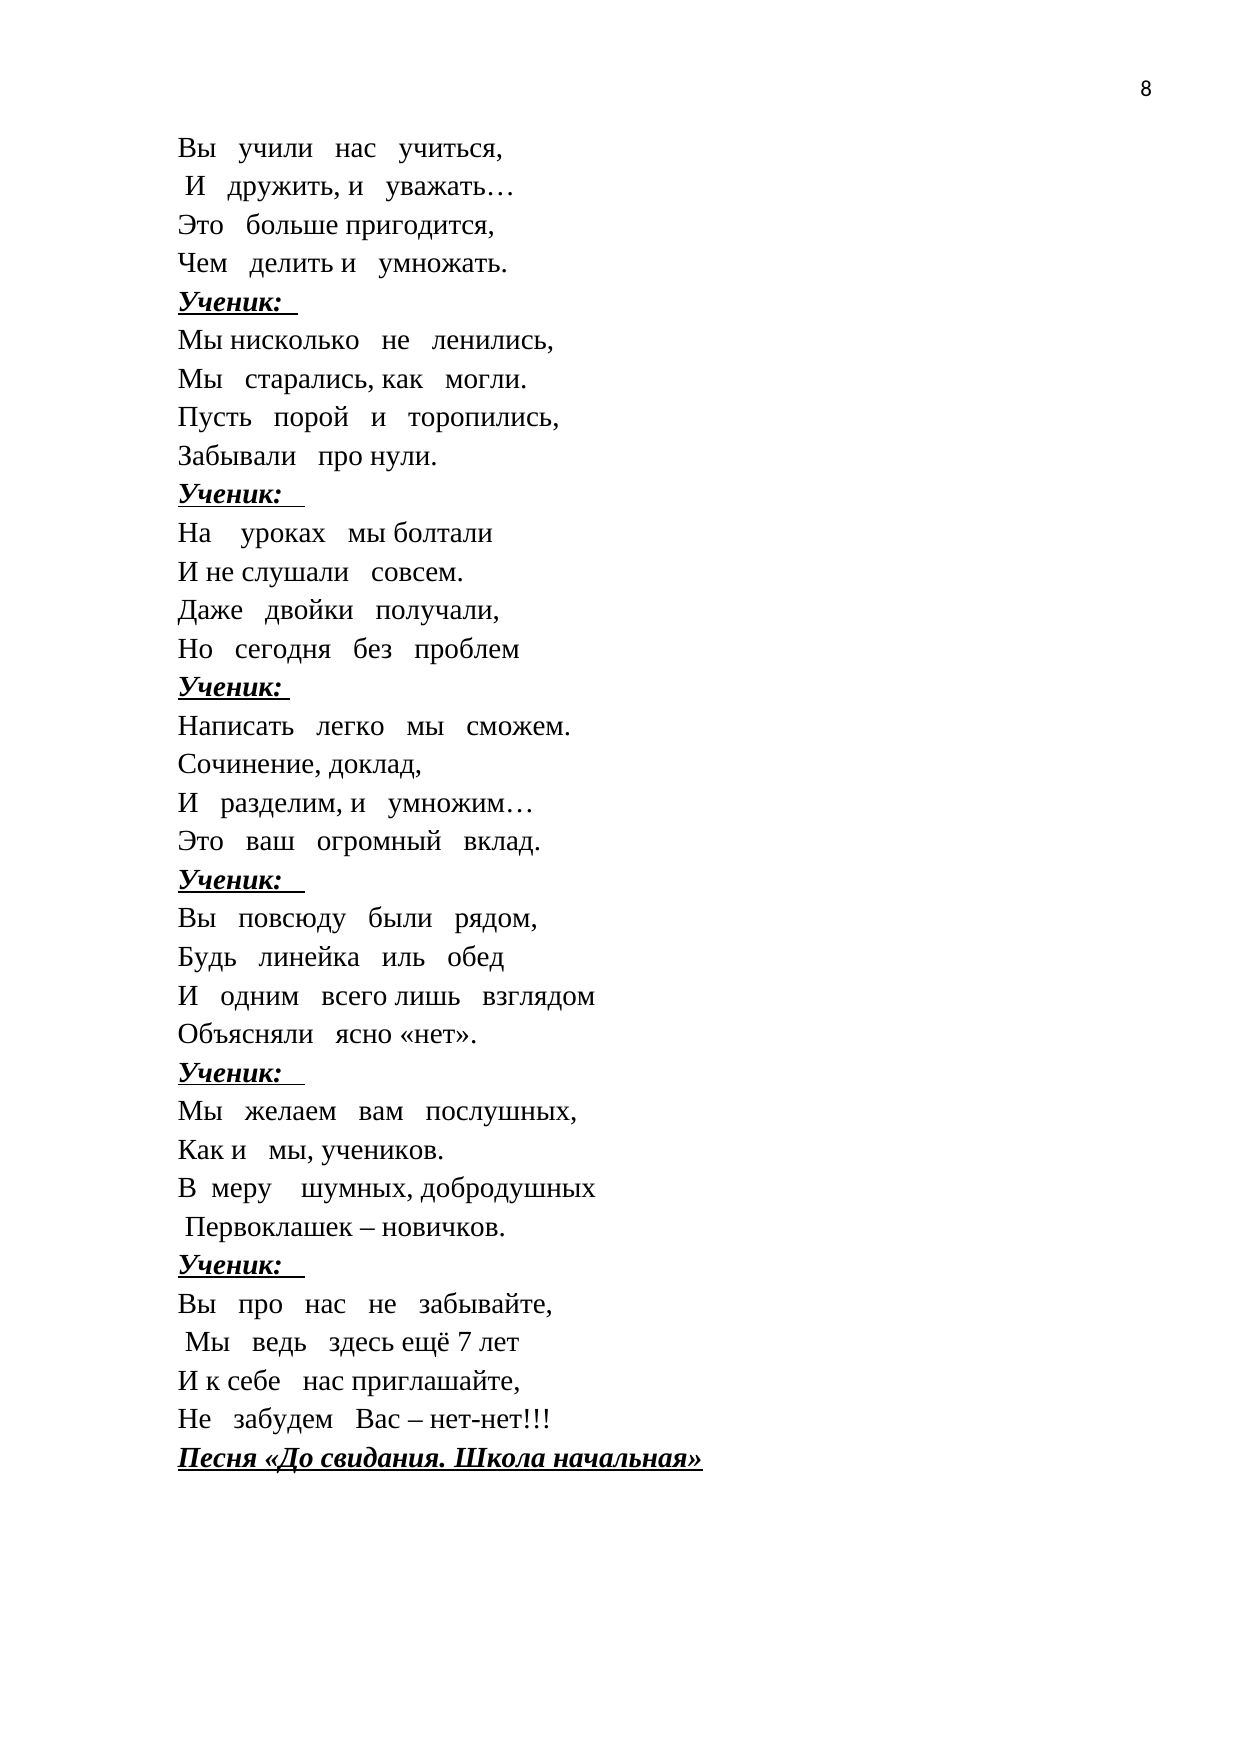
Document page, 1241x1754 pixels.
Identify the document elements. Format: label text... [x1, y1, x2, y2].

text Мы старались, как могли. [177, 361, 1152, 394]
text И разделим, и умножим… [177, 785, 1152, 818]
text Объясняли ясно «нет». [177, 1016, 1152, 1050]
text Мы ведь здесь ещё 7 лет [177, 1324, 1152, 1358]
text Вы про нас не забывайте, [177, 1286, 1152, 1319]
text Пусть порой и торопились, [177, 399, 1152, 433]
text Как и мы, учеников. [177, 1132, 1152, 1165]
text И не слушали совсем. [177, 554, 1152, 587]
text Ученик: [177, 284, 1152, 317]
text На уроках мы болтали [177, 515, 1152, 549]
text Забывали про нули. [177, 438, 1152, 472]
text Первоклашек – новичков. [177, 1209, 1152, 1242]
text Мы желаем вам послушных, [177, 1093, 1152, 1127]
text Будь линейка иль обед [177, 939, 1152, 973]
text И одним всего лишь взглядом [177, 978, 1152, 1011]
text Мы нисколько не ленились, [177, 322, 1152, 356]
text И к себе нас приглашайте, [177, 1363, 1152, 1397]
text Ученик: [177, 1055, 1152, 1088]
text Это больше пригодится, [177, 207, 1152, 240]
text Вы повсюду были рядом, [177, 901, 1152, 934]
text Ученик: [177, 862, 1152, 896]
text Песня «До свидания. Школа начальная» [177, 1440, 1152, 1474]
text Ученик: [177, 1247, 1152, 1281]
text Это ваш огромный вклад. [177, 823, 1152, 857]
text Даже двойки получали, [177, 592, 1152, 626]
text Написать легко мы сможем. [177, 708, 1152, 741]
text Сочинение, доклад, [177, 746, 1152, 780]
text Не забудем Вас – нет-нет!!! [177, 1402, 1152, 1435]
text В меру шумных, добродушных [177, 1170, 1152, 1204]
text Ученик: [177, 477, 1152, 510]
text Ученик: [177, 669, 1152, 703]
text Вы учили нас учиться, [177, 130, 1152, 163]
text Но сегодня без проблем [177, 631, 1152, 664]
text И дружить, и уважать… [177, 168, 1152, 202]
text Чем делить и умножать. [177, 245, 1152, 279]
